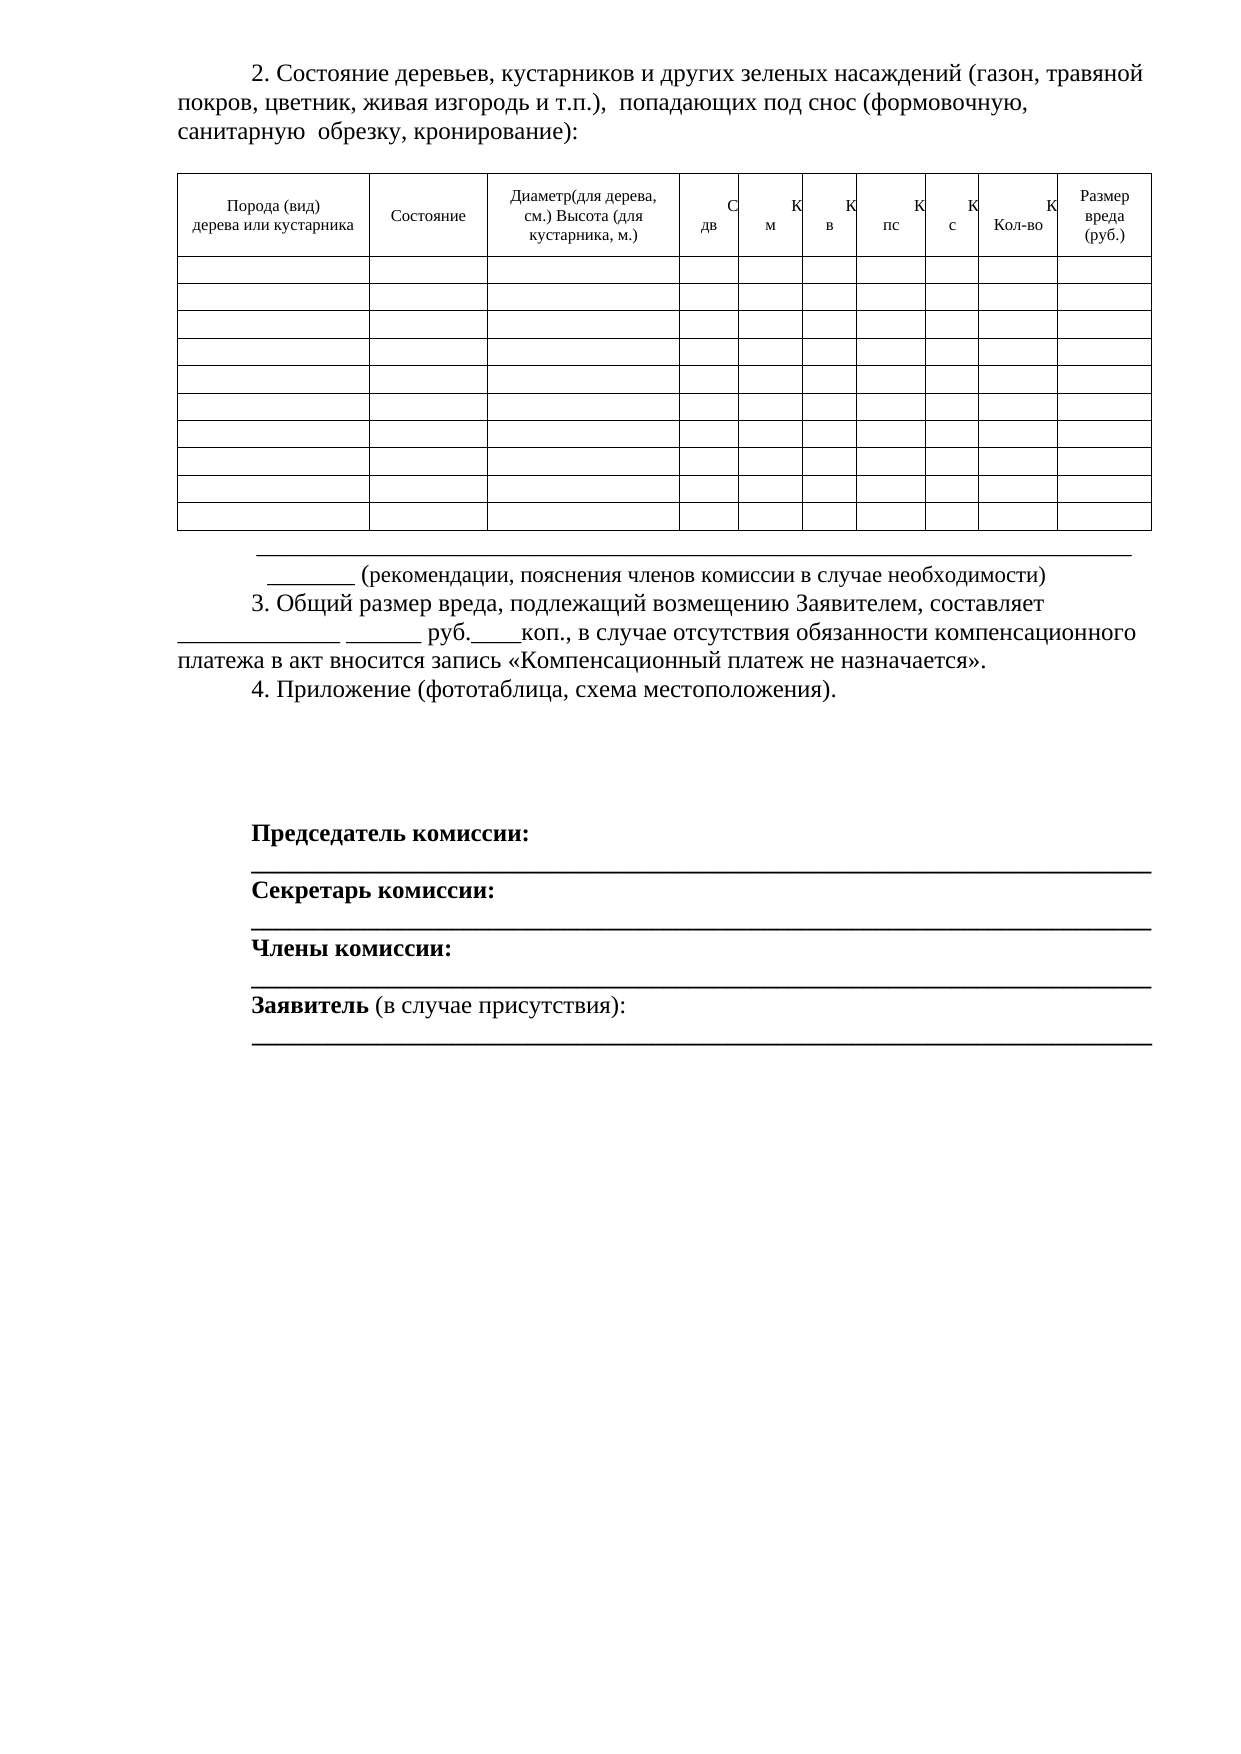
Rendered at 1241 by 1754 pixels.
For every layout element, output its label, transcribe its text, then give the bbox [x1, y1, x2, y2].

table_cell [739, 284, 802, 310]
text 4. Приложение (фототаблица, схема местоположения). [177, 674, 1152, 703]
table_cell [1058, 311, 1151, 338]
table_header Кс [926, 174, 978, 256]
table_header Сдв [680, 174, 738, 256]
table_cell [370, 476, 487, 502]
table_cell [370, 394, 487, 420]
table_cell [803, 448, 856, 475]
table_cell [739, 311, 802, 338]
table_cell [803, 284, 856, 310]
table_cell [857, 503, 925, 529]
table_cell [680, 503, 738, 529]
table_cell [178, 339, 369, 365]
table_cell [488, 476, 679, 502]
table_header Состояние [370, 174, 487, 256]
table_cell [857, 421, 925, 447]
table_cell [1058, 503, 1151, 529]
table_cell [1058, 339, 1151, 365]
table_cell [926, 394, 978, 420]
table_cell [178, 476, 369, 502]
text _____________________________________________________________________________ (рекомендации, пояснения членов комиссии в случае необходимости) [177, 531, 1137, 588]
table_cell [680, 284, 738, 310]
table_cell [803, 394, 856, 420]
table_cell [979, 311, 1057, 338]
table_cell [680, 311, 738, 338]
table_cell [178, 366, 369, 392]
table_cell [1058, 257, 1151, 283]
table_cell [178, 394, 369, 420]
table_cell [857, 284, 925, 310]
table_cell [680, 421, 738, 447]
table_cell [803, 421, 856, 447]
text 2. Состояние деревьев, кустарников и других зеленых насаждений (газон, травяной покров, цветник, живая изгородь и т.п.), попадающих под снос (формовочную, санитарную обрезку, кронирование): [177, 58, 1152, 144]
table_cell [979, 394, 1057, 420]
table_cell [857, 476, 925, 502]
table_header Порода (вид) дерева или кустарника [178, 174, 369, 256]
table_cell [680, 257, 738, 283]
text Заявитель (в случае присутствия): [177, 991, 1152, 1019]
table_cell [370, 366, 487, 392]
table_cell [680, 394, 738, 420]
table_cell [979, 366, 1057, 392]
table_cell [803, 366, 856, 392]
table_cell [488, 257, 679, 283]
table_cell [857, 311, 925, 338]
table_cell [370, 503, 487, 529]
table_cell [488, 366, 679, 392]
table_cell [979, 476, 1057, 502]
table_cell [803, 339, 856, 365]
table_cell [739, 257, 802, 283]
table_cell [857, 448, 925, 475]
table_cell [803, 257, 856, 283]
text ________________________________________________________________________ [177, 904, 1152, 933]
table_cell [178, 284, 369, 310]
table_cell [803, 503, 856, 529]
table_cell [1058, 366, 1151, 392]
table_cell [1058, 476, 1151, 502]
table_cell [739, 503, 802, 529]
table_cell [178, 503, 369, 529]
table_cell [739, 366, 802, 392]
table_cell [926, 366, 978, 392]
table_cell [857, 339, 925, 365]
table_header Км [739, 174, 802, 256]
table_header Кв [803, 174, 856, 256]
table_cell [979, 257, 1057, 283]
table_cell [739, 421, 802, 447]
table_cell [178, 421, 369, 447]
table_cell [926, 421, 978, 447]
table_cell [370, 421, 487, 447]
table_cell [488, 503, 679, 529]
table_cell [680, 448, 738, 475]
text ________________________________________________________________________ [177, 1019, 1152, 1048]
text Секретарь комиссии: [177, 876, 1152, 904]
table_cell [739, 476, 802, 502]
text Председатель комиссии: [177, 818, 1152, 847]
table_cell [739, 339, 802, 365]
table_cell [926, 448, 978, 475]
table_cell [926, 339, 978, 365]
table_cell [488, 284, 679, 310]
table_cell [488, 339, 679, 365]
table_cell [488, 421, 679, 447]
table_cell [979, 448, 1057, 475]
table_cell [926, 311, 978, 338]
table_cell [803, 476, 856, 502]
table_cell [926, 476, 978, 502]
table_cell [979, 284, 1057, 310]
table_cell [803, 311, 856, 338]
text Члены комиссии: [177, 933, 1152, 962]
table_cell [370, 284, 487, 310]
text ________________________________________________________________________ [177, 847, 1152, 876]
table_header Диаметр(для дерева, см.) Высота (для кустарника, м.) [488, 174, 679, 256]
table_cell [739, 448, 802, 475]
table_cell [488, 394, 679, 420]
table_cell [979, 339, 1057, 365]
table_cell [857, 257, 925, 283]
table_cell [178, 448, 369, 475]
table_cell [680, 476, 738, 502]
table_cell [178, 257, 369, 283]
table_cell [1058, 284, 1151, 310]
table_cell [1058, 421, 1151, 447]
table_cell [370, 257, 487, 283]
table_cell [857, 366, 925, 392]
table_header Кпс [857, 174, 925, 256]
table_cell [488, 448, 679, 475]
table_cell [680, 366, 738, 392]
table_cell [979, 421, 1057, 447]
text ________________________________________________________________________ [177, 962, 1152, 991]
table_cell [926, 503, 978, 529]
table_cell [488, 311, 679, 338]
table_cell [1058, 448, 1151, 475]
text 3. Общий размер вреда, подлежащий возмещению Заявителем, составляет _____________ ______ руб.____коп., в случае отсутствия обязанности компенсационного платежа в акт вносится запись «Компенсационный платеж не назначается». [177, 588, 1137, 674]
table_cell [926, 284, 978, 310]
table_cell [680, 339, 738, 365]
table_cell [178, 311, 369, 338]
table_cell [857, 394, 925, 420]
table_cell [979, 503, 1057, 529]
table_cell [370, 311, 487, 338]
table_header ККол-во [979, 174, 1057, 256]
table_cell [370, 448, 487, 475]
table_header Размер вреда (руб.) [1058, 174, 1151, 256]
table_cell [739, 394, 802, 420]
table_cell [370, 339, 487, 365]
table_cell [926, 257, 978, 283]
table_cell [1058, 394, 1151, 420]
